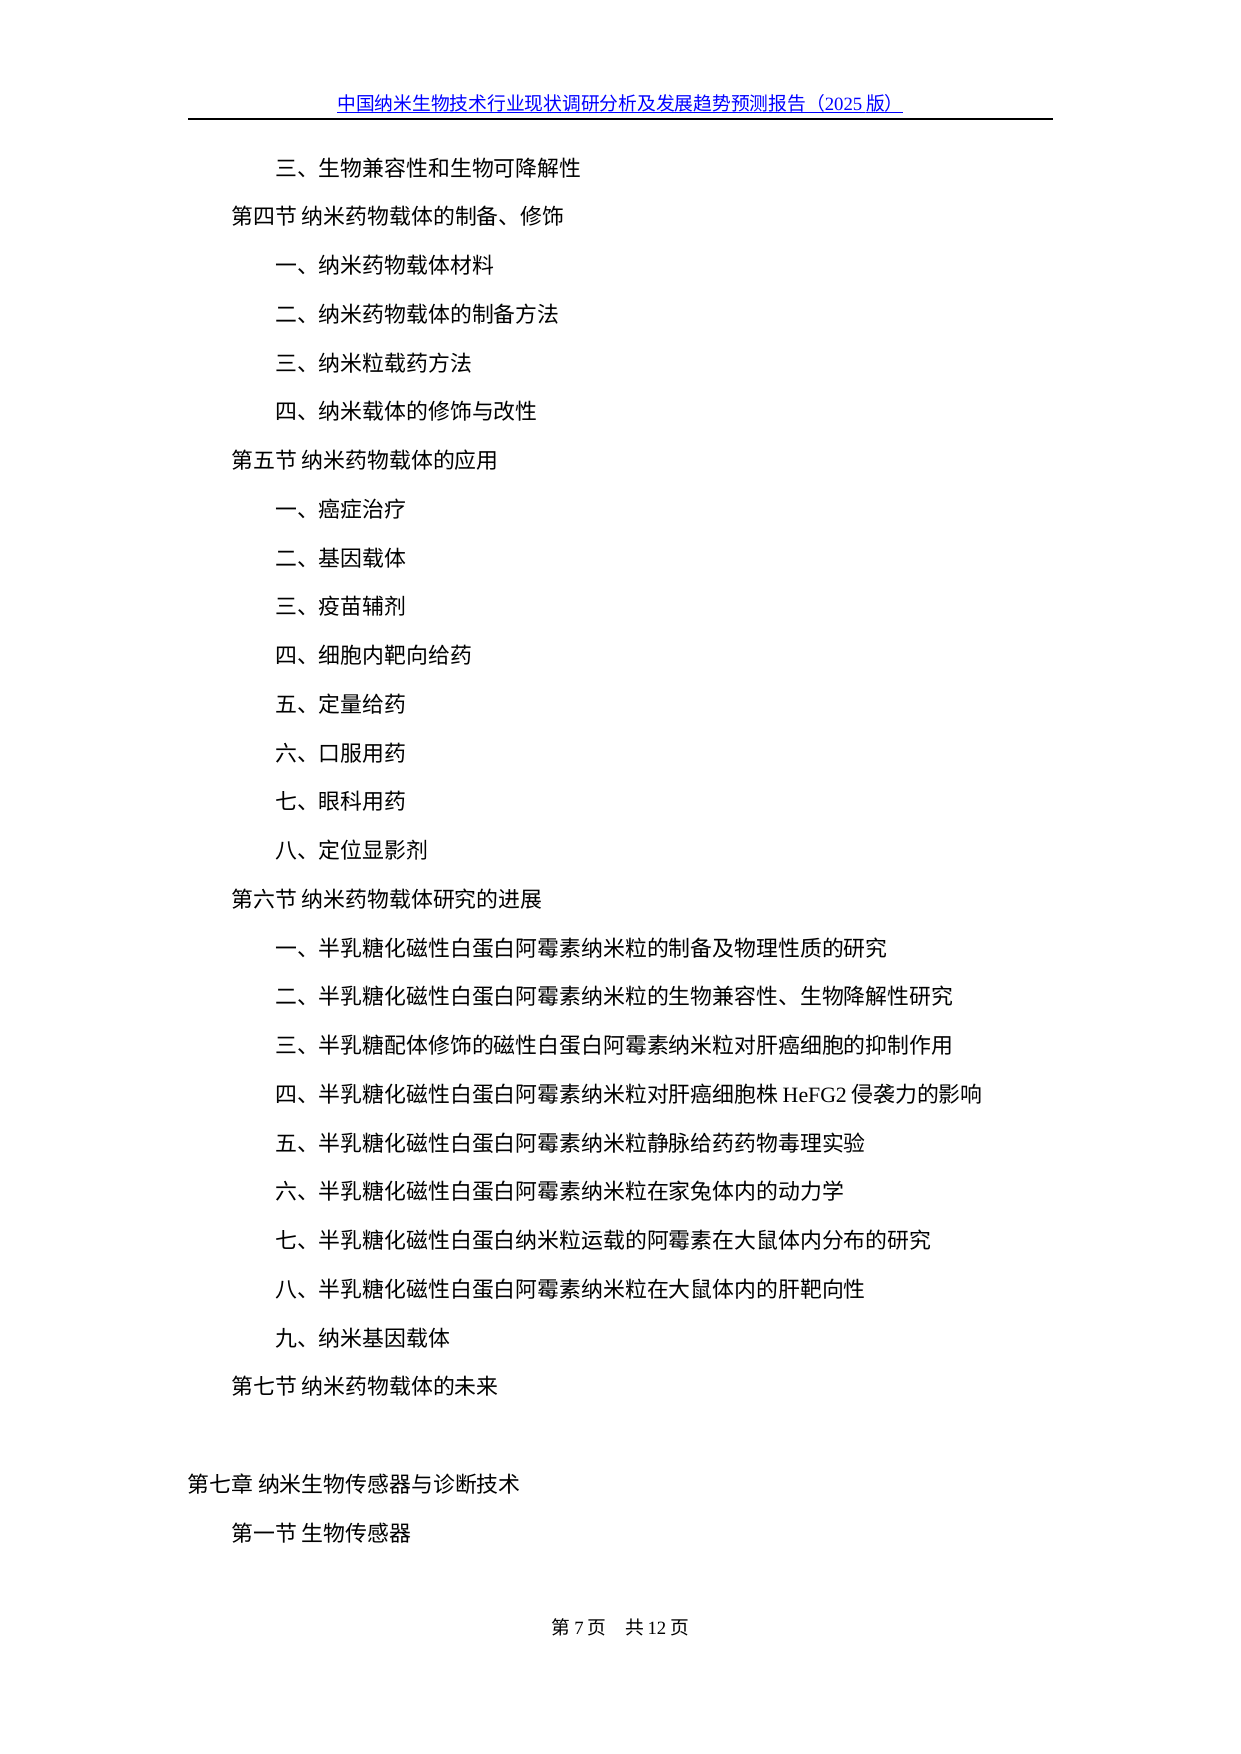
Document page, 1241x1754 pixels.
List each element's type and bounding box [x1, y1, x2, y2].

text [187, 150, 1053, 1548]
